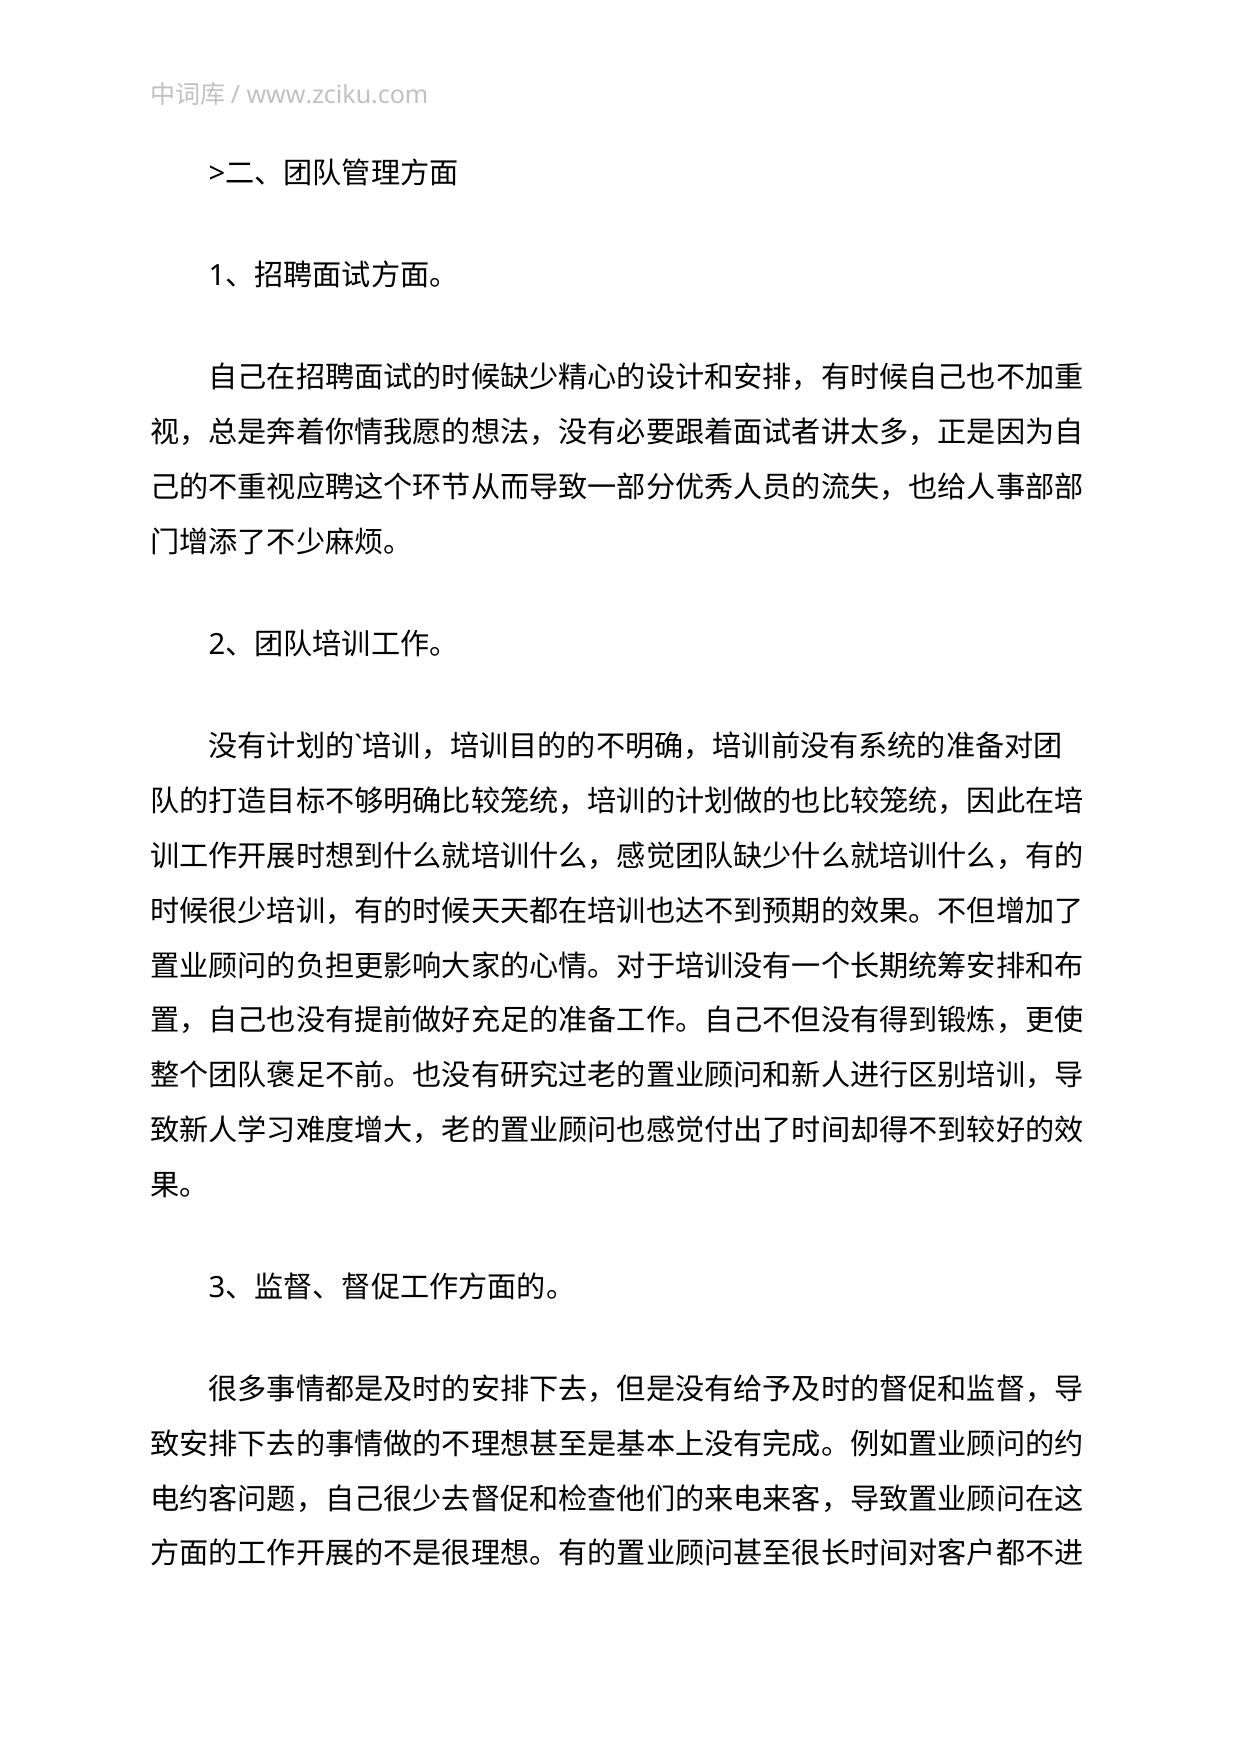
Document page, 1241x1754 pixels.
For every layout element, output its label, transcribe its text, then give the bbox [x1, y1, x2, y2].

text 1、招聘面试方面。 [150, 252, 1090, 294]
text 3、监督、督促工作方面的。 [150, 1263, 1090, 1306]
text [150, 1365, 1090, 1572]
text 自己在招聘面试的时候缺少精心的设计和安排，有时候自己也不加重视，总是奔着你情我愿的想法，没有必要跟着面试者讲太多，正是因为自己的不重视应聘这个环节从而导致一部分优秀人员的流失，也给人事部部门增添了不少麻烦。 [150, 354, 1090, 561]
text 2、团队培训工作。 [150, 620, 1090, 663]
text >二、团队管理方面 [150, 150, 1090, 192]
text 没有计划的`培训，培训目的的不明确，培训前没有系统的准备对团队的打造目标不够明确比较笼统，培训的计划做的也比较笼统，因此在培训工作开展时想到什么就培训什么，感觉团队缺少什么就培训什么，有的时候很少培训，有的时候天天都在培训也达不到预期的效果。不但增加了置业顾问的负担更影响大家的心情。对于培训没有一个长期统筹安排和布置，自己也没有提前做好充足的准备工作。自己不但没有得到锻炼，更使整个团队褒足不前。也没有研究过老的置业顾问和新人进行区别培训，导致新人学习难度增大，老的置业顾问也感觉付出了时间却得不到较好的效果。 [150, 722, 1090, 1204]
